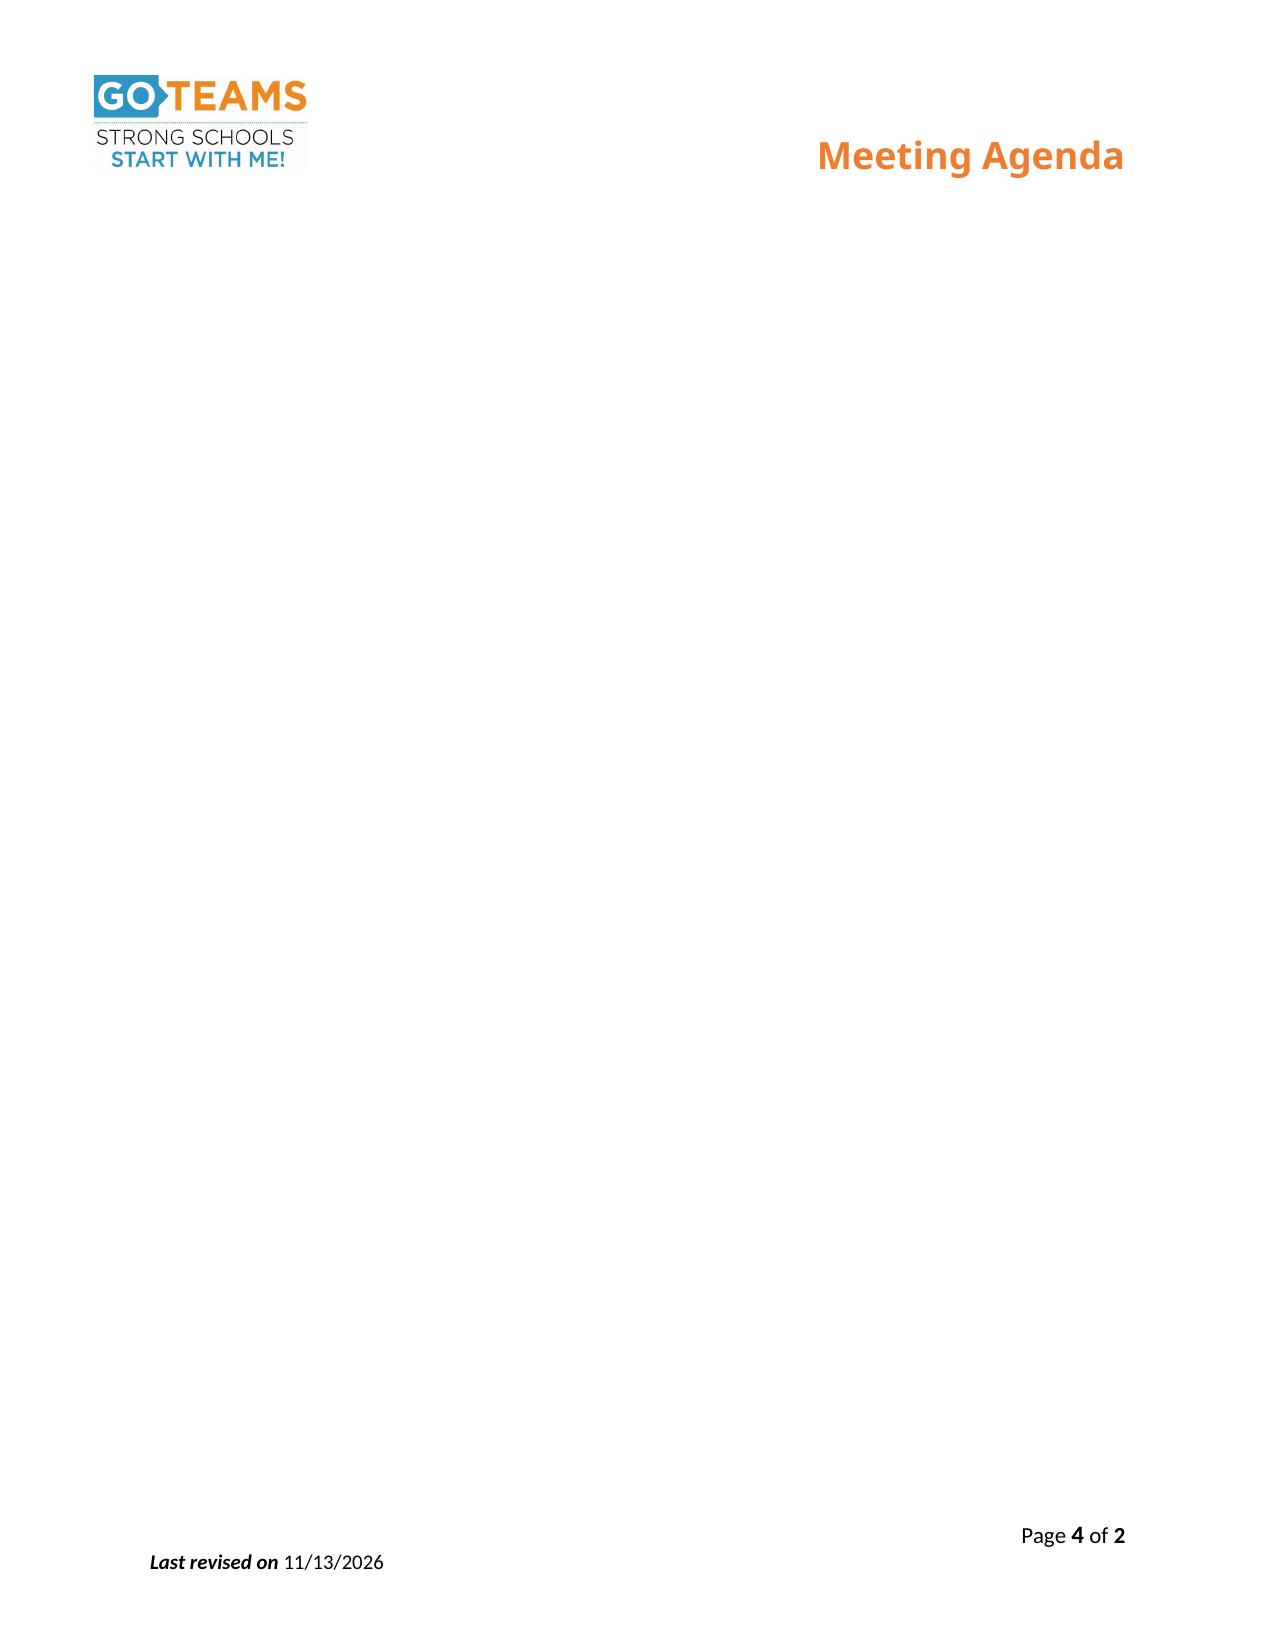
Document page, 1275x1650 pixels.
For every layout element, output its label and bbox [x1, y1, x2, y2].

picture [93, 75, 308, 170]
